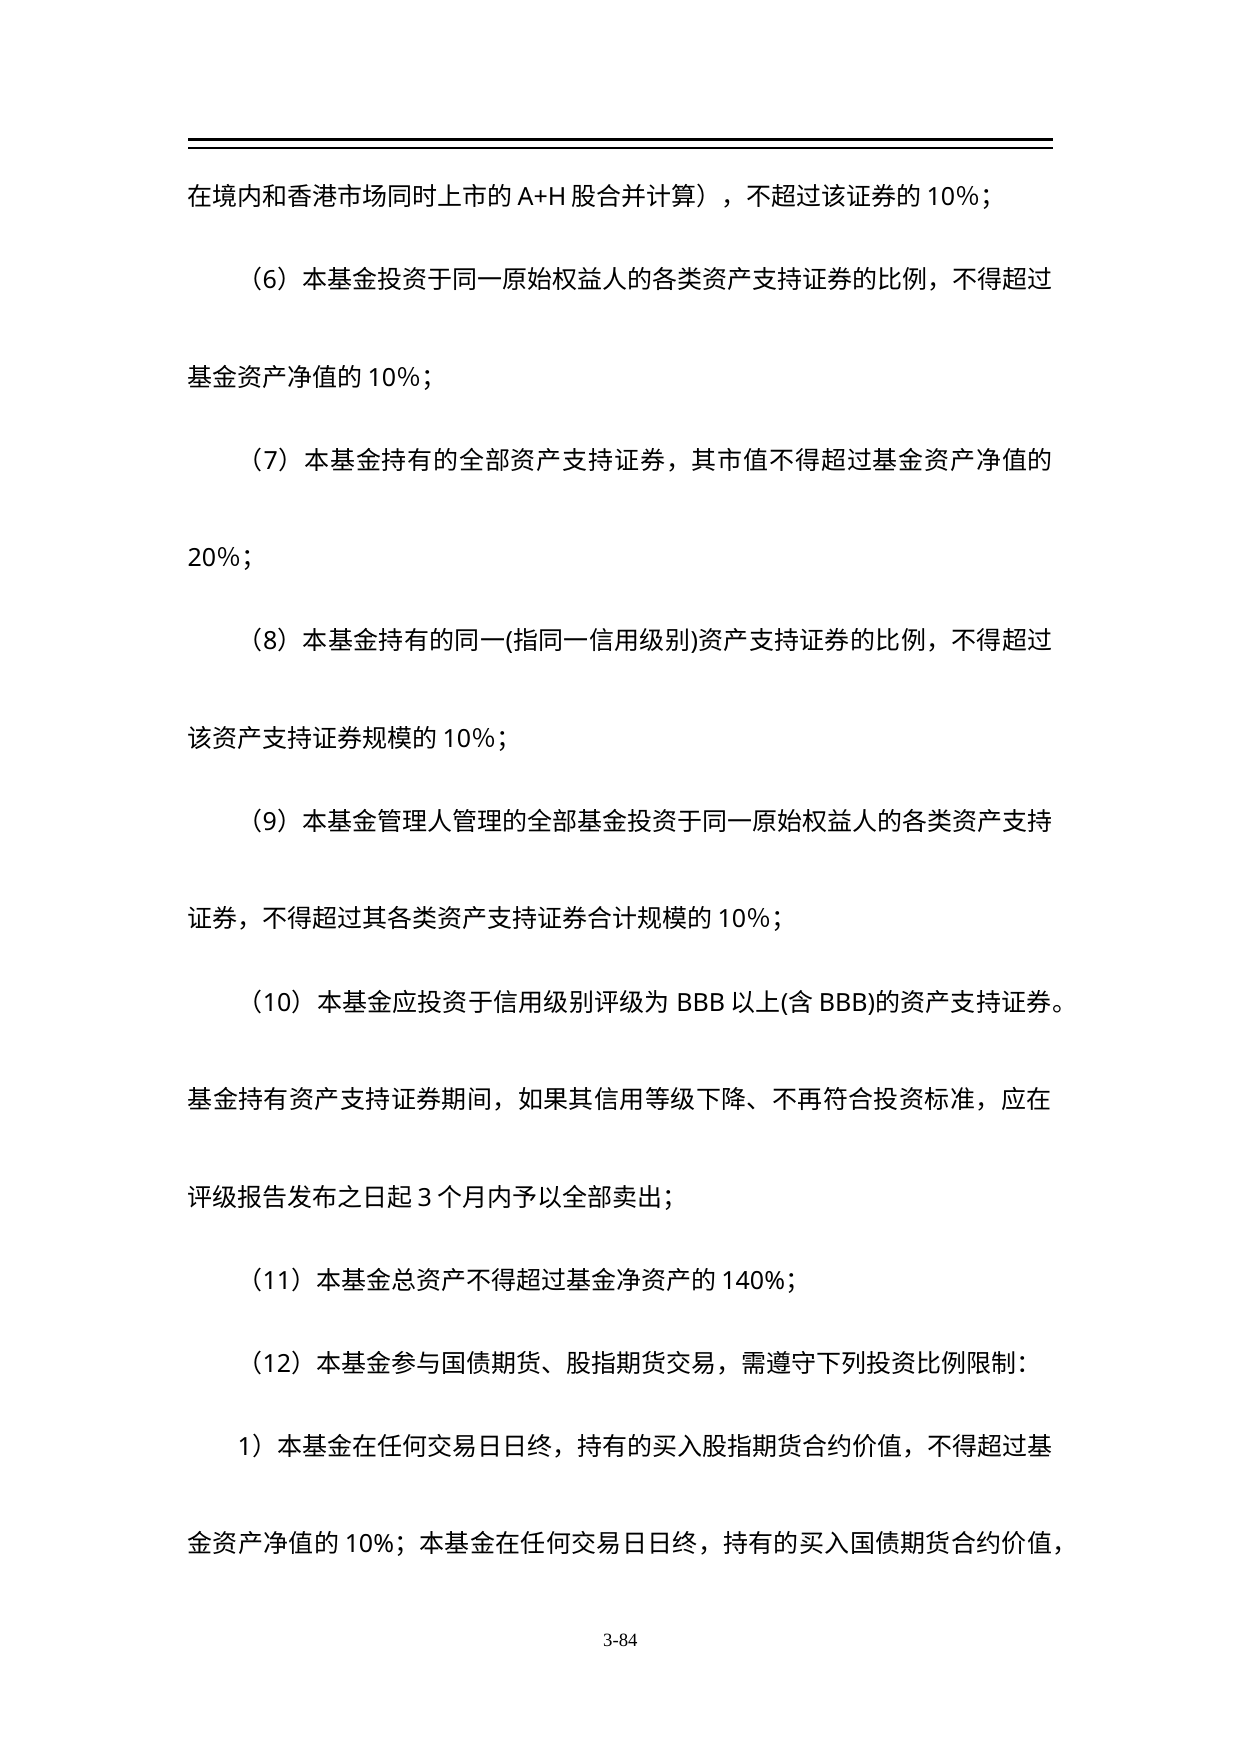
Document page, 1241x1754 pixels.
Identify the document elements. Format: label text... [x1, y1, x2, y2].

text （10）本基金应投资于信用级别评级为BBB以上(含BBB)的资产支持证券。基金持有资产支持证券期间，如果其信用等级下降、不再符合投资标准，应在评级报告发布之日起3个月内予以全部卖出； [187, 968, 1053, 1228]
text （11）本基金总资产不得超过基金净资产的140%； [187, 1246, 1053, 1311]
text （8）本基金持有的同一(指同一信用级别)资产支持证券的比例，不得超过该资产支持证券规模的10％； [187, 606, 1053, 769]
text （12）本基金参与国债期货、股指期货交易，需遵守下列投资比例限制： [187, 1329, 1053, 1394]
text （6）本基金投资于同一原始权益人的各类资产支持证券的比例，不得超过基金资产净值的10％； [187, 245, 1053, 408]
text （9）本基金管理人管理的全部基金投资于同一原始权益人的各类资产支持证券，不得超过其各类资产支持证券合计规模的10％； [187, 787, 1053, 949]
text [187, 162, 1053, 227]
text （7）本基金持有的全部资产支持证券，其市值不得超过基金资产净值的20％； [187, 426, 1053, 588]
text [187, 1412, 1053, 1574]
